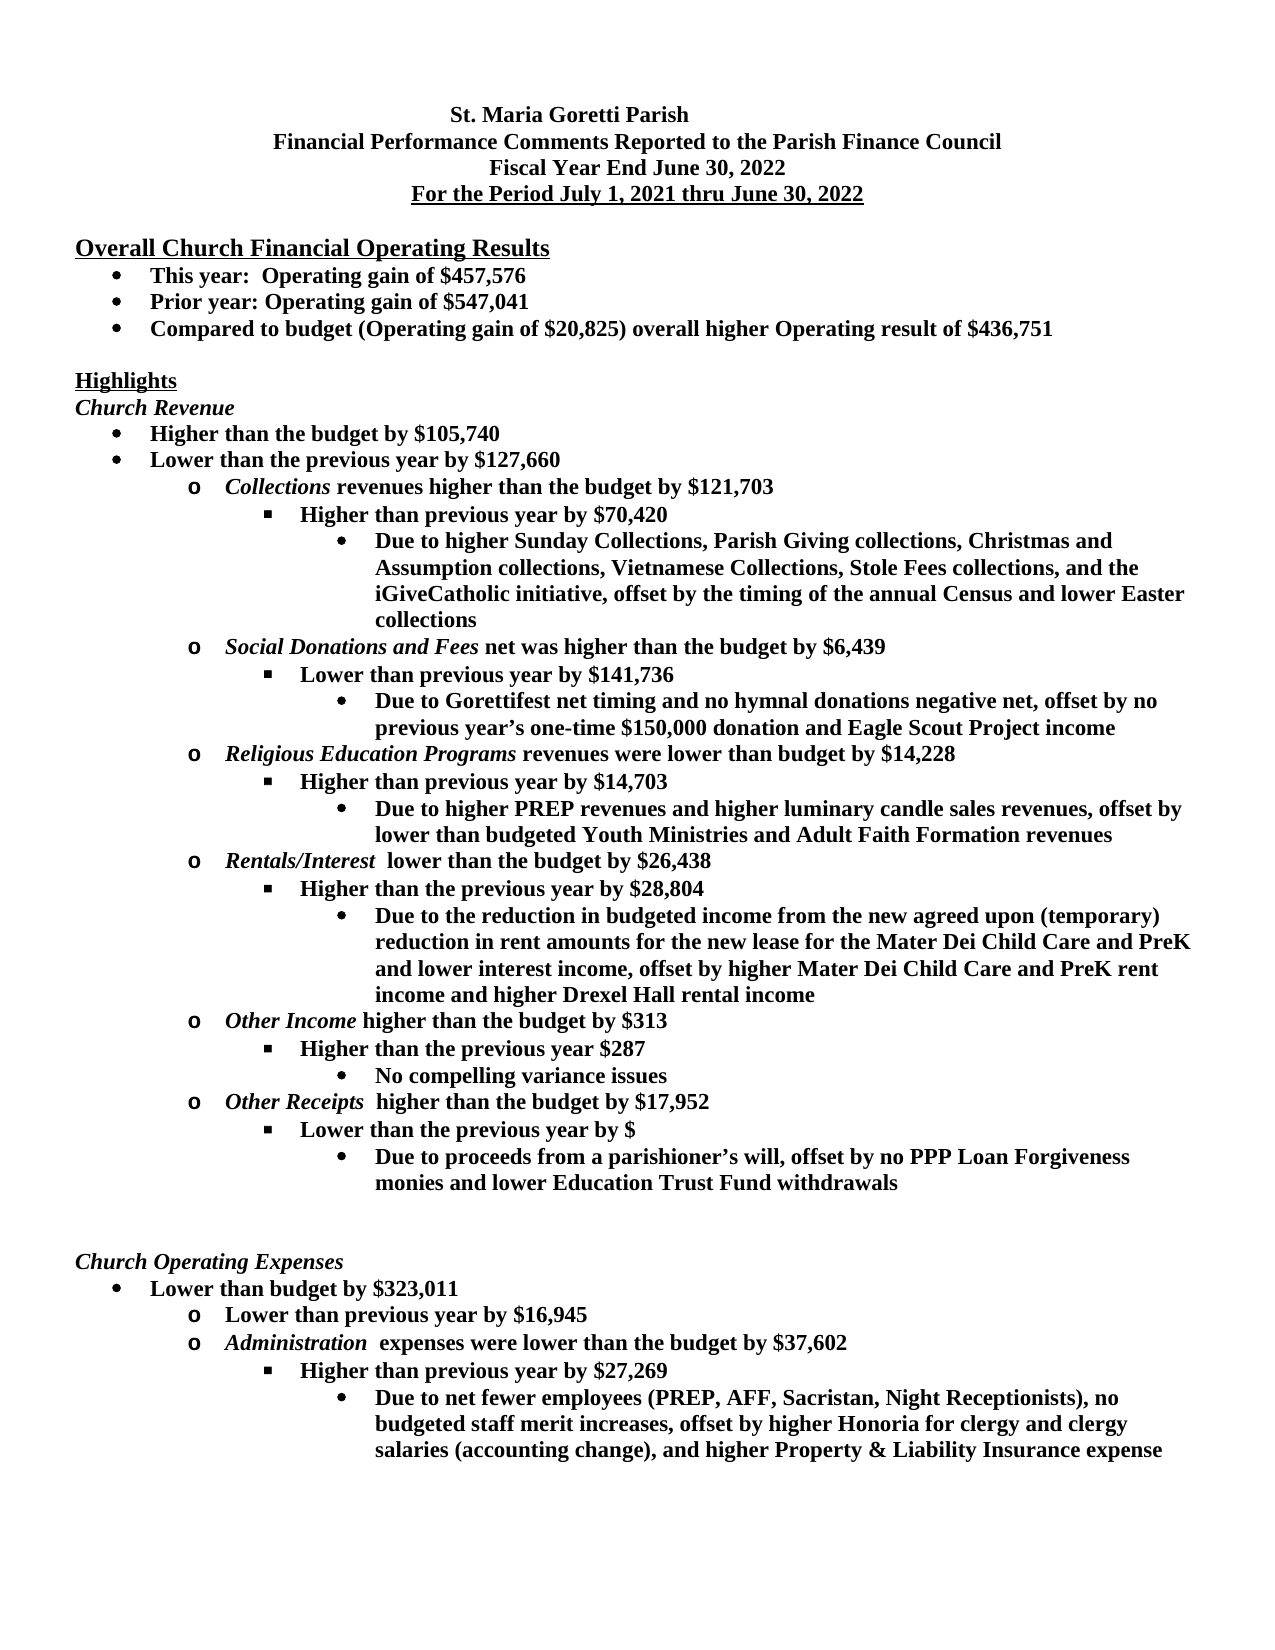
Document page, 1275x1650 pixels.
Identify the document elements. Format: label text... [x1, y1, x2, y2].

list Collections revenues higher than the budget by $121,703 [187, 473, 1200, 501]
list Due to Gorettifest net timing and no hymnal donations negative net, offset by no previous year’s one-time $150,000 donation and Eagle Scout Project income [337, 687, 1200, 740]
list Higher than the previous year $287 [262, 1036, 1200, 1062]
list Religious Education Programs revenues were lower than budget by $14,228 [187, 740, 1200, 768]
list Lower than budget by $323,011 [112, 1274, 1200, 1301]
list Lower than previous year by $16,945 [187, 1301, 1200, 1329]
list Lower than previous year by $141,736 [262, 661, 1200, 687]
list Lower than the previous year by $ [262, 1116, 1200, 1143]
subtitle For the Period July 1, 2021 thru June 30, 2022 [75, 180, 1200, 207]
list Due to higher Sunday Collections, Parish Giving collections, Christmas and Assumption collections, Vietnamese Collections, Stole Fees collections, and the iGiveCatholic initiative, offset by the timing of the annual Census and lower Easter collections [337, 527, 1200, 633]
list Due to higher PREP revenues and higher luminary candle sales revenues, offset by lower than budgeted Youth Ministries and Adult Faith Formation revenues [337, 794, 1200, 847]
list This year: Operating gain of $457,576 [112, 262, 1200, 288]
list Higher than the previous year by $28,804 [262, 876, 1200, 902]
list Rentals/Interest lower than the budget by $26,438 [187, 847, 1200, 876]
list Other Income higher than the budget by $313 [187, 1007, 1200, 1036]
subtitle Fiscal Year End June 30, 2022 [75, 154, 1200, 180]
list No compelling variance issues [337, 1062, 1200, 1088]
list Due to proceeds from a parishioner’s will, offset by no PPP Loan Forgiveness monies and lower Education Trust Fund withdrawals [337, 1143, 1200, 1196]
list Due to the reduction in budgeted income from the new agreed upon (temporary) reduction in rent amounts for the new lease for the Mater Dei Child Care and PreK and lower interest income, offset by higher Mater Dei Child Care and PreK rent income and higher Drexel Hall rental income [337, 902, 1200, 1007]
list Higher than previous year by $70,420 [262, 501, 1200, 527]
list Compared to budget (Operating gain of $20,825) overall higher Operating result of $436,751 [112, 314, 1200, 341]
list Other Receipts higher than the budget by $17,952 [187, 1088, 1200, 1116]
subtitle Financial Performance Comments Reported to the Parish Finance Council [75, 128, 1200, 154]
list Social Donations and Fees net was higher than the budget by $6,439 [187, 633, 1200, 661]
text Church Operating Expenses [75, 1248, 1200, 1274]
list Lower than the previous year by $127,660 [112, 446, 1200, 473]
text Highlights [75, 367, 1200, 394]
title St. Maria Goretti Parish [375, 101, 1275, 128]
list Prior year: Operating gain of $547,041 [112, 288, 1200, 314]
text Church Revenue [75, 394, 1200, 420]
list Higher than previous year by $27,269 [262, 1357, 1200, 1384]
text Overall Church Financial Operating Results [75, 233, 1200, 262]
list Due to net fewer employees (PREP, AFF, Sacristan, Night Receptionists), no budgeted staff merit increases, offset by higher Honoria for clergy and clergy salaries (accounting change), and higher Property & Liability Insurance expense [337, 1384, 1200, 1463]
list Higher than the budget by $105,740 [112, 420, 1200, 446]
list Administration expenses were lower than the budget by $37,602 [187, 1329, 1200, 1357]
list Higher than previous year by $14,703 [262, 768, 1200, 794]
